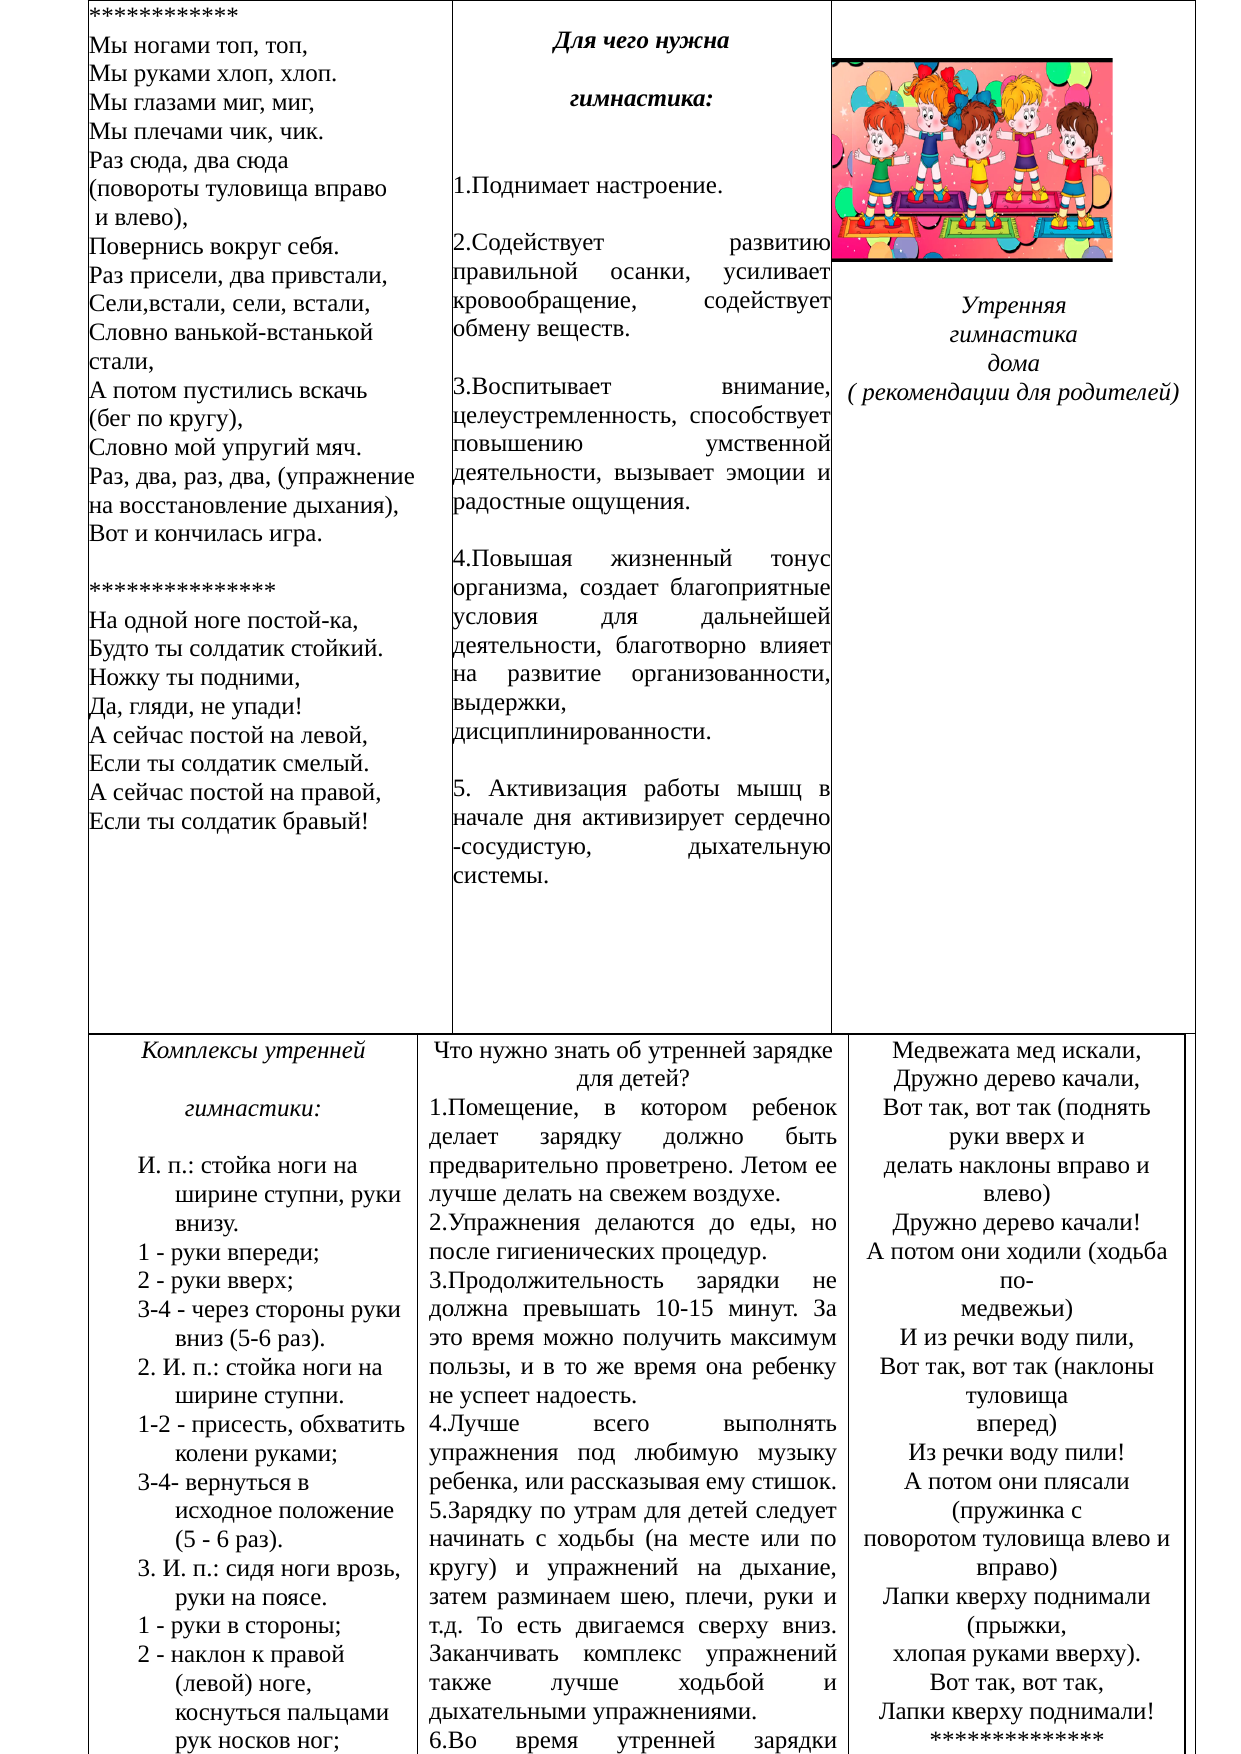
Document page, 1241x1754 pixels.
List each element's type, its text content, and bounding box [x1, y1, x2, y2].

table_header [418, 1035, 848, 1754]
table_header Для чего нужна гимнастика: 1.Поднимает настроение. 2.Содействует развитию правильной осанки, усиливает кровообращение, содействует обмену веществ. 3.Воспитывает внимание, целеустремленность, способствует повышению умственной деятельности, вызывает эмоции и радостные ощущения. 4.Повышая жизненный тонус организма, создает благоприятные условия для дальнейшей деятельности, благотворно влияет на развитие организованности, выдержки, дисциплинированности. 5. Активизация работы мышц в начале дня активизирует сердечно -сосудистую, дыхательную системы. [453, 1, 831, 1033]
picture [831, 58, 1113, 262]
table_header ************ Мы ногами топ, топ, Мы руками хлоп, хлоп. Мы глазами миг, миг, Мы плечами чик, чик. Раз сюда, два сюда (повороты туловища вправо и влево), Повернись вокруг себя. Раз присели, два привстали, Сели,встали, сели, встали, Словно ванькой-встанькой стали, А потом пустились вскачь (бег по кругу), Словно мой упругий мяч. Раз, два, раз, два, (упражнение на восстановление дыхания), Вот и кончилась игра. *************** На одной ноге постой-ка, Будто ты солдатик стойкий. Ножку ты подними, Да, гляди, не упади! А сейчас постой на левой, Если ты солдатик смелый. А сейчас постой на правой, Если ты солдатик бравый! [89, 1, 452, 1033]
table_header Утренняя гимнастика дома ( рекомендации для родителей) [832, 1, 1195, 1033]
table_header [1186, 1034, 1195, 1754]
table_header [89, 1035, 417, 1754]
table_header [849, 1035, 1184, 1754]
